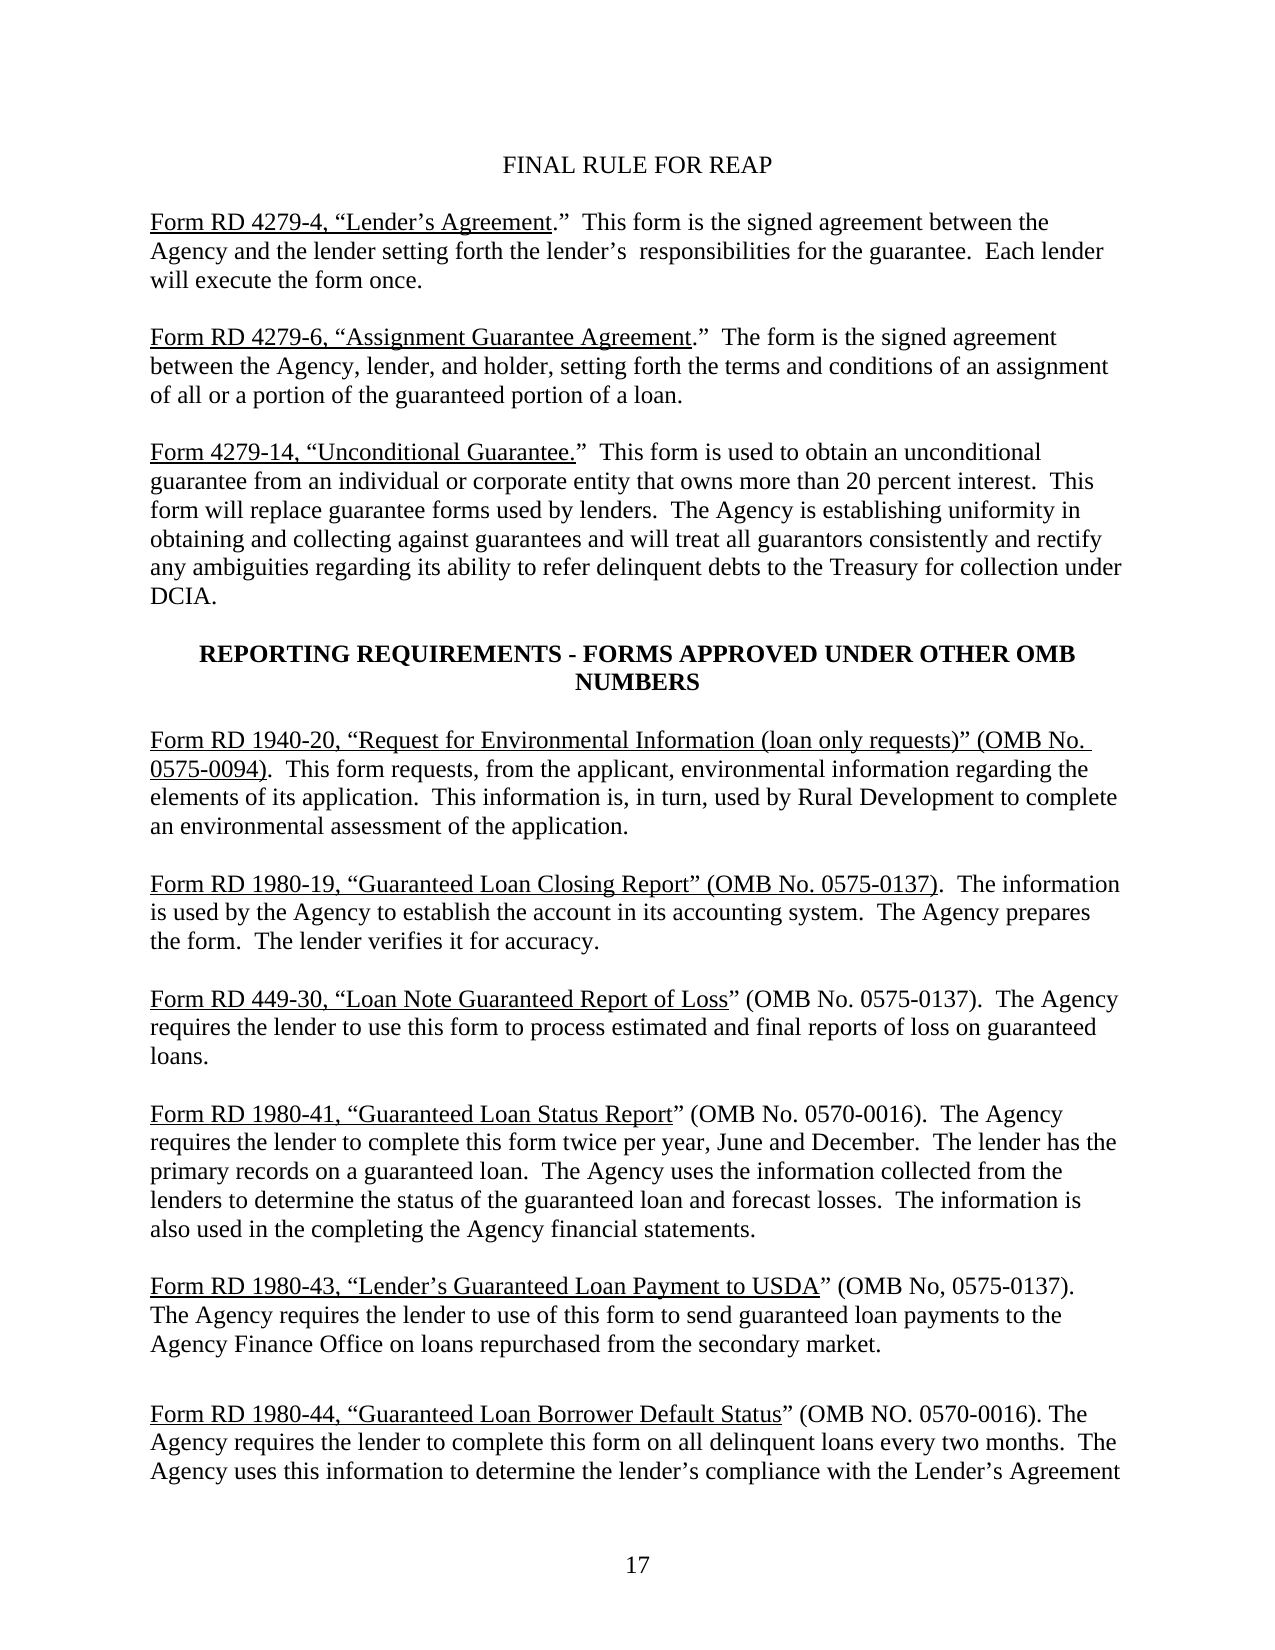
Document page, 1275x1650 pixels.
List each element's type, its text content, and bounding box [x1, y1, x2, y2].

subtitle Form RD 449-30, “Loan Note Guaranteed Report of Loss” (OMB No. 0575-0137). The Agency requires the lender to use this form to process estimated and final reports of loss on guaranteed loans. [150, 984, 1125, 1070]
text Form RD 1980-43, “Lender’s Guaranteed Loan Payment to USDA” (OMB No, 0575-0137). The Agency requires the lender to use of this form to send guaranteed loan payments to the Agency Finance Office on loans repurchased from the secondary market. [150, 1271, 1125, 1357]
text Form RD 1980-41, “Guaranteed Loan Status Report” (OMB No. 0570-0016). The Agency requires the lender to complete this form twice per year, June and December. The lender has the primary records on a guaranteed loan. The Agency uses the information collected from the lenders to determine the status of the guaranteed loan and forecast losses. The information is also used in the completing the Agency financial statements. [150, 1099, 1125, 1242]
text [150, 1399, 1125, 1485]
text Form RD 4279-6, “Assignment Guarantee Agreement.” The form is the signed agreement between the Agency, lender, and holder, setting forth the terms and conditions of an assignment of all or a portion of the guaranteed portion of a loan. [150, 322, 1125, 409]
text Form RD 1940-20, “Request for Environmental Information (loan only requests)” (OMB No. 0575-0094). This form requests, from the applicant, environmental information regarding the elements of its application. This information is, in turn, used by Rural Development to complete an environmental assessment of the application. [150, 725, 1125, 840]
text REPORTING REQUIREMENTS - FORMS APPROVED UNDER OTHER OMB NUMBERS [150, 639, 1125, 696]
text Form RD 4279-4, “Lender’s Agreement.” This form is the signed agreement between the Agency and the lender setting forth the lender’s responsibilities for the guarantee. Each lender will execute the form once. [150, 207, 1125, 294]
text Form 4279-14, “Unconditional Guarantee.” This form is used to obtain an unconditional guarantee from an individual or corporate entity that owns more than 20 percent interest. This form will replace guarantee forms used by lenders. The Agency is establishing uniformity in obtaining and collecting against guarantees and will treat all guarantors consistently and rectify any ambiguities regarding its ability to refer delinquent debts to the Treasury for collection under DCIA. [150, 437, 1125, 610]
text Form RD 1980-19, “Guaranteed Loan Closing Report” (OMB No. 0575-0137). The information is used by the Agency to establish the account in its accounting system. The Agency prepares the form. The lender verifies it for accuracy. [150, 869, 1125, 955]
